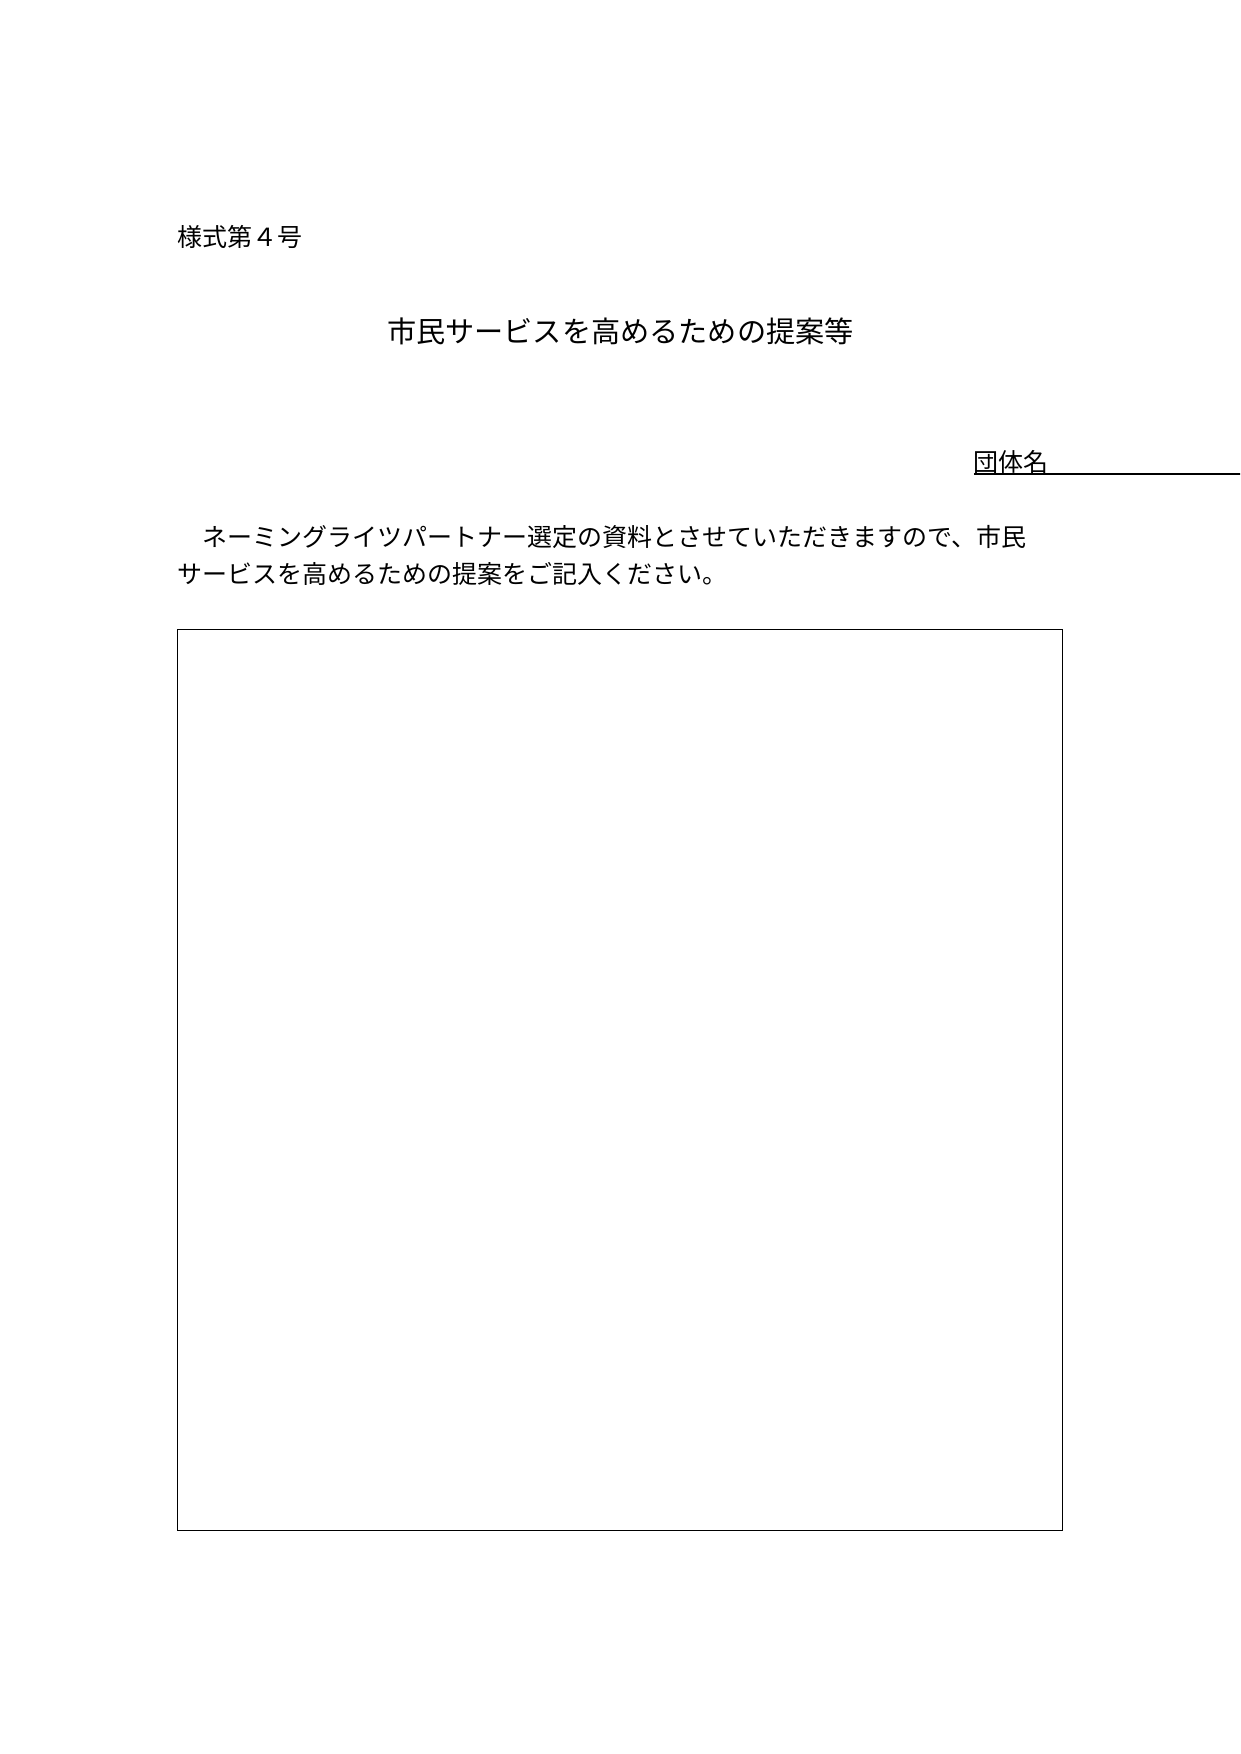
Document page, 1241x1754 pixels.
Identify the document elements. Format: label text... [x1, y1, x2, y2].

text 団体名 [177, 442, 1048, 479]
table_header [178, 630, 1062, 1530]
text 市民サービスを高めるための提案等 [177, 292, 1063, 367]
text ネーミングライツパートナー選定の資料とさせていただきますので、市民サービスを高めるための提案をご記入ください。 [177, 517, 1063, 592]
text 様式第４号 [177, 217, 1063, 254]
